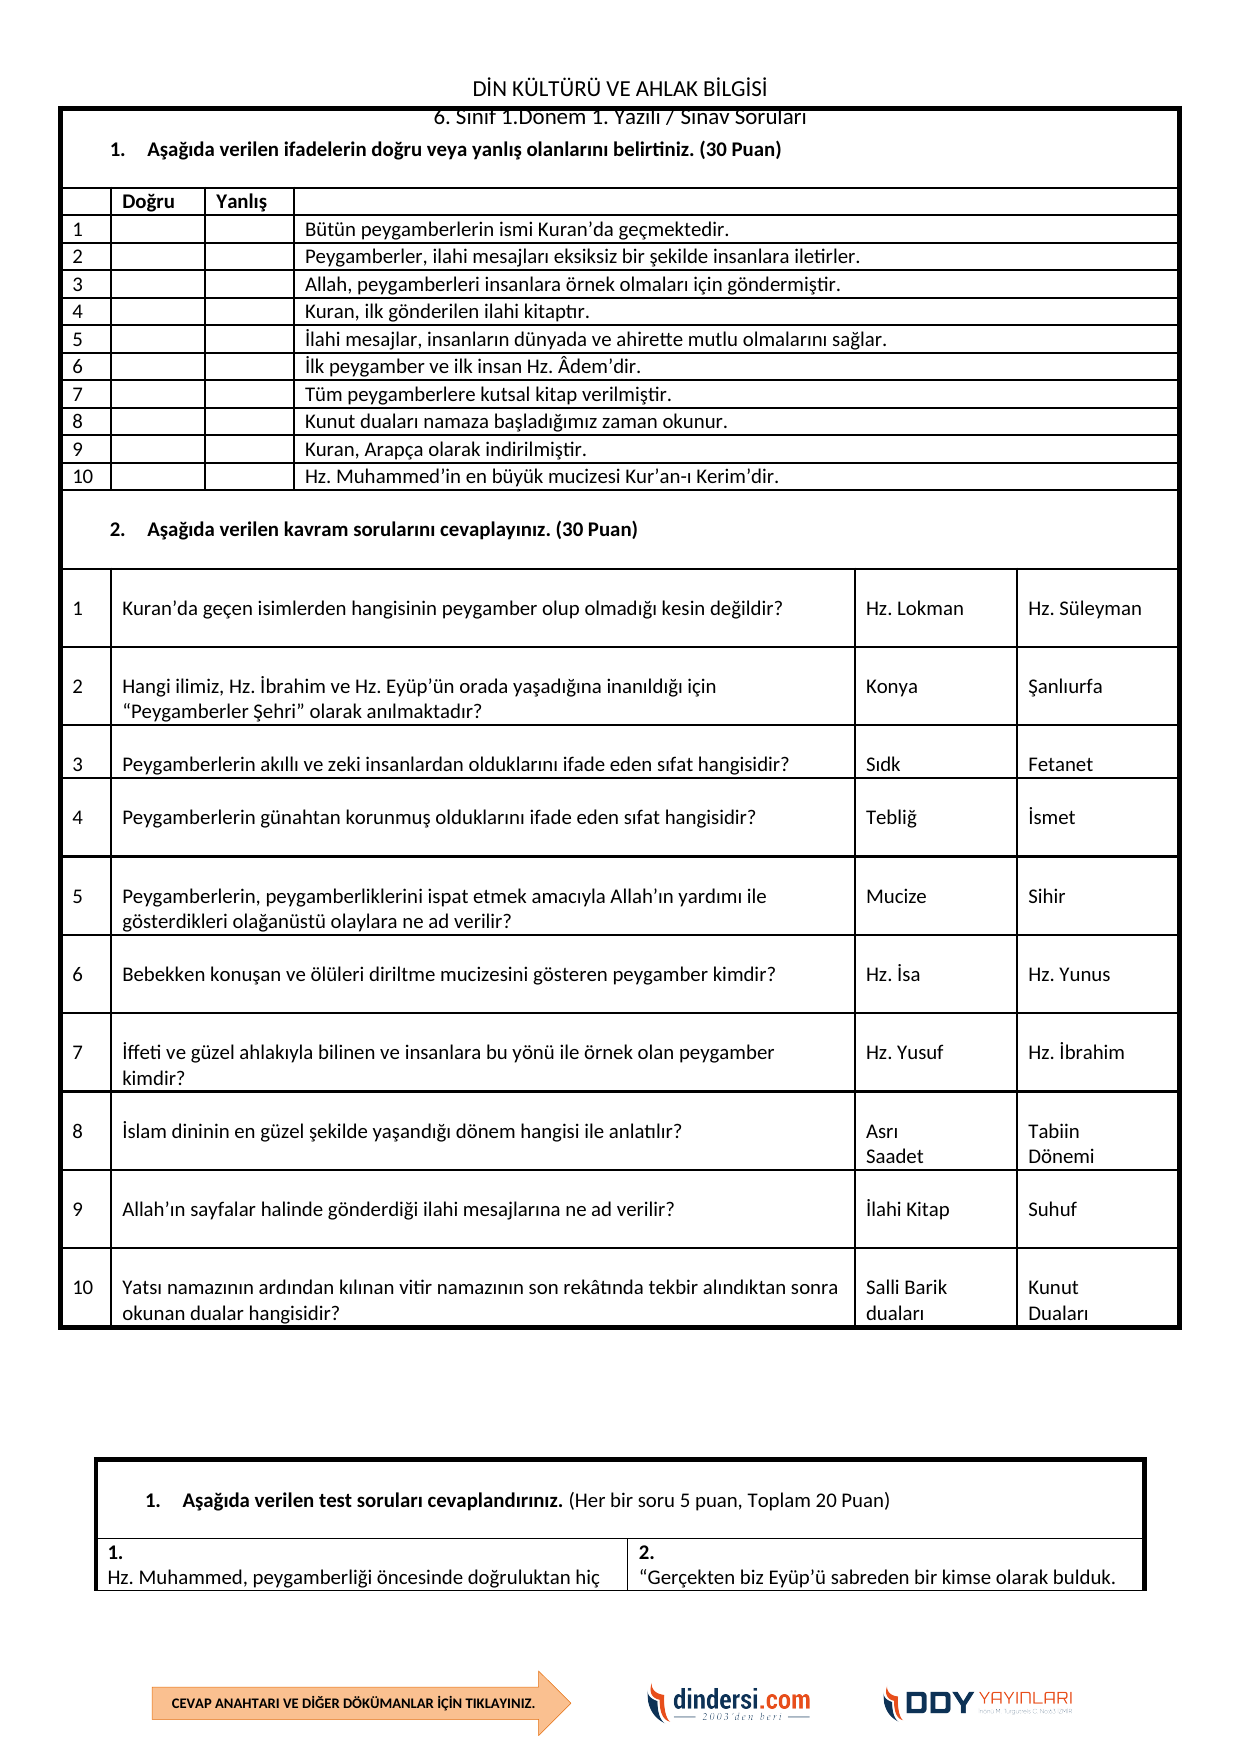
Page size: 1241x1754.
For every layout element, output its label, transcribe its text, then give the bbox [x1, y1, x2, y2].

table_cell Aşağıda verilen kavram sorularını cevaplayınız. (30 Puan) [63, 491, 1177, 567]
table_cell 1 [63, 216, 110, 242]
table_cell Hz. İbrahim [1018, 1014, 1177, 1090]
table_cell İffeti ve güzel ahlakıyla bilinen ve insanlara bu yönü ile örnek olan peygamber kimdir? [112, 1014, 854, 1090]
table_cell 3 [63, 271, 110, 297]
table_cell İsmet [1018, 779, 1177, 855]
picture [647, 1682, 811, 1724]
table_cell 5 [63, 858, 110, 934]
table_cell Hz. Lokman [856, 570, 1016, 646]
table_cell [112, 436, 204, 462]
table_cell Peygamberler, ilahi mesajları eksiksiz bir şekilde insanlara iletirler. [295, 244, 1177, 269]
table_cell Kuran, ilk gönderilen ilahi kitaptır. [295, 299, 1177, 324]
table_cell Tüm peygamberlere kutsal kitap verilmiştir. [295, 381, 1177, 407]
table_cell Kunut duaları namaza başladığımız zaman okunur. [295, 409, 1177, 434]
table_cell İslam dininin en güzel şekilde yaşandığı dönem hangisi ile anlatılır? [112, 1093, 854, 1169]
table_cell 8 [63, 409, 110, 434]
table_cell Allah, peygamberleri insanlara örnek olmaları için göndermiştir. [295, 271, 1177, 297]
table_header Aşağıda verilen ifadelerin doğru veya yanlış olanlarını belirtiniz. (30 Puan) [63, 111, 1177, 187]
table_cell İlahi mesajlar, insanların dünyada ve ahirette mutlu olmalarını sağlar. [295, 326, 1177, 352]
table_cell [112, 381, 204, 407]
table_cell [112, 271, 204, 297]
table_cell [206, 436, 293, 462]
table_cell Fetanet [1018, 726, 1177, 777]
table_cell Hz. Yunus [1018, 936, 1177, 1012]
table_cell [206, 381, 293, 407]
table_cell 6 [63, 354, 110, 379]
table_cell 4 [63, 779, 110, 855]
picture [883, 1685, 1073, 1723]
table_cell 10 [63, 1249, 110, 1325]
table_cell 6 [63, 936, 110, 1012]
table_cell Hz. Süleyman [1018, 570, 1177, 646]
table_cell [63, 189, 110, 214]
table_cell Kuran, Arapça olarak indirilmiştir. [295, 436, 1177, 462]
table_cell [206, 299, 293, 324]
table_cell Tebliğ [856, 779, 1016, 855]
table_cell [112, 216, 204, 242]
table_cell 9 [63, 436, 110, 462]
table_cell Sihir [1018, 858, 1177, 934]
table_cell Bütün peygamberlerin ismi Kuran’da geçmektedir. [295, 216, 1177, 242]
table_cell Yanlış [206, 189, 293, 214]
table_cell Hz. Yusuf [856, 1014, 1016, 1090]
table_cell [112, 354, 204, 379]
table_cell [112, 299, 204, 324]
table_cell 5 [63, 326, 110, 352]
table_cell Peygamberlerin akıllı ve zeki insanlardan olduklarını ifade eden sıfat hangisidir? [112, 726, 854, 777]
table_cell 1 [63, 570, 110, 646]
table_cell Asrı Saadet [856, 1093, 1016, 1169]
table_cell 9 [63, 1171, 110, 1247]
table_cell 8 [63, 1093, 110, 1169]
table_cell [206, 354, 293, 379]
table_cell Hangi ilimiz, Hz. İbrahim ve Hz. Eyüp’ün orada yaşadığına inanıldığı için “Peygamberler Şehri” olarak anılmaktadır? [112, 648, 854, 724]
table_cell 2 [63, 648, 110, 724]
table_cell Hz. İsa [856, 936, 1016, 1012]
table_cell Kunut Duaları [1018, 1249, 1177, 1325]
table_cell Mucize [856, 858, 1016, 934]
table_cell Doğru [112, 189, 204, 214]
table_cell [206, 464, 293, 489]
table_cell [206, 244, 293, 269]
table_cell [112, 244, 204, 269]
table_cell [112, 409, 204, 434]
table_cell 10 [63, 464, 110, 489]
table_cell [295, 189, 1177, 214]
table_cell Konya [856, 648, 1016, 724]
table_cell [206, 326, 293, 352]
table_cell Salli Barik duaları [856, 1249, 1016, 1325]
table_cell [98, 1539, 627, 1590]
table_cell Sıdk [856, 726, 1016, 777]
table_cell Yatsı namazının ardından kılınan vitir namazının son rekâtında tekbir alındıktan sonra okunan dualar hangisidir? [112, 1249, 854, 1325]
table_cell Peygamberlerin günahtan korunmuş olduklarını ifade eden sıfat hangisidir? [112, 779, 854, 855]
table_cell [628, 1539, 1142, 1590]
table_cell [112, 464, 204, 489]
table_cell İlahi Kitap [856, 1171, 1016, 1247]
table_cell 3 [63, 726, 110, 777]
table_cell [206, 409, 293, 434]
table_cell Kuran’da geçen isimlerden hangisinin peygamber olup olmadığı kesin değildir? [112, 570, 854, 646]
table_cell Peygamberlerin, peygamberliklerini ispat etmek amacıyla Allah’ın yardımı ile gösterdikleri olağanüstü olaylara ne ad verilir? [112, 858, 854, 934]
table_cell 4 [63, 299, 110, 324]
table_cell [112, 326, 204, 352]
table_cell Allah’ın sayfalar halinde gönderdiği ilahi mesajlarına ne ad verilir? [112, 1171, 854, 1247]
table_cell Bebekken konuşan ve ölüleri diriltme mucizesini gösteren peygamber kimdir? [112, 936, 854, 1012]
table_cell Tabiin Dönemi [1018, 1093, 1177, 1169]
table_cell 7 [63, 381, 110, 407]
table_header Aşağıda verilen test soruları cevaplandırınız. (Her bir soru 5 puan, Toplam 20 Puan) [98, 1462, 1142, 1538]
table_cell Suhuf [1018, 1171, 1177, 1247]
table_cell [206, 271, 293, 297]
table_cell 7 [63, 1014, 110, 1090]
table_cell [206, 216, 293, 242]
table_cell Şanlıurfa [1018, 648, 1177, 724]
table_cell Hz. Muhammed’in en büyük mucizesi Kur’an-ı Kerim’dir. [295, 464, 1177, 489]
table_cell İlk peygamber ve ilk insan Hz. Âdem’dir. [295, 354, 1177, 379]
table_cell 2 [63, 244, 110, 269]
